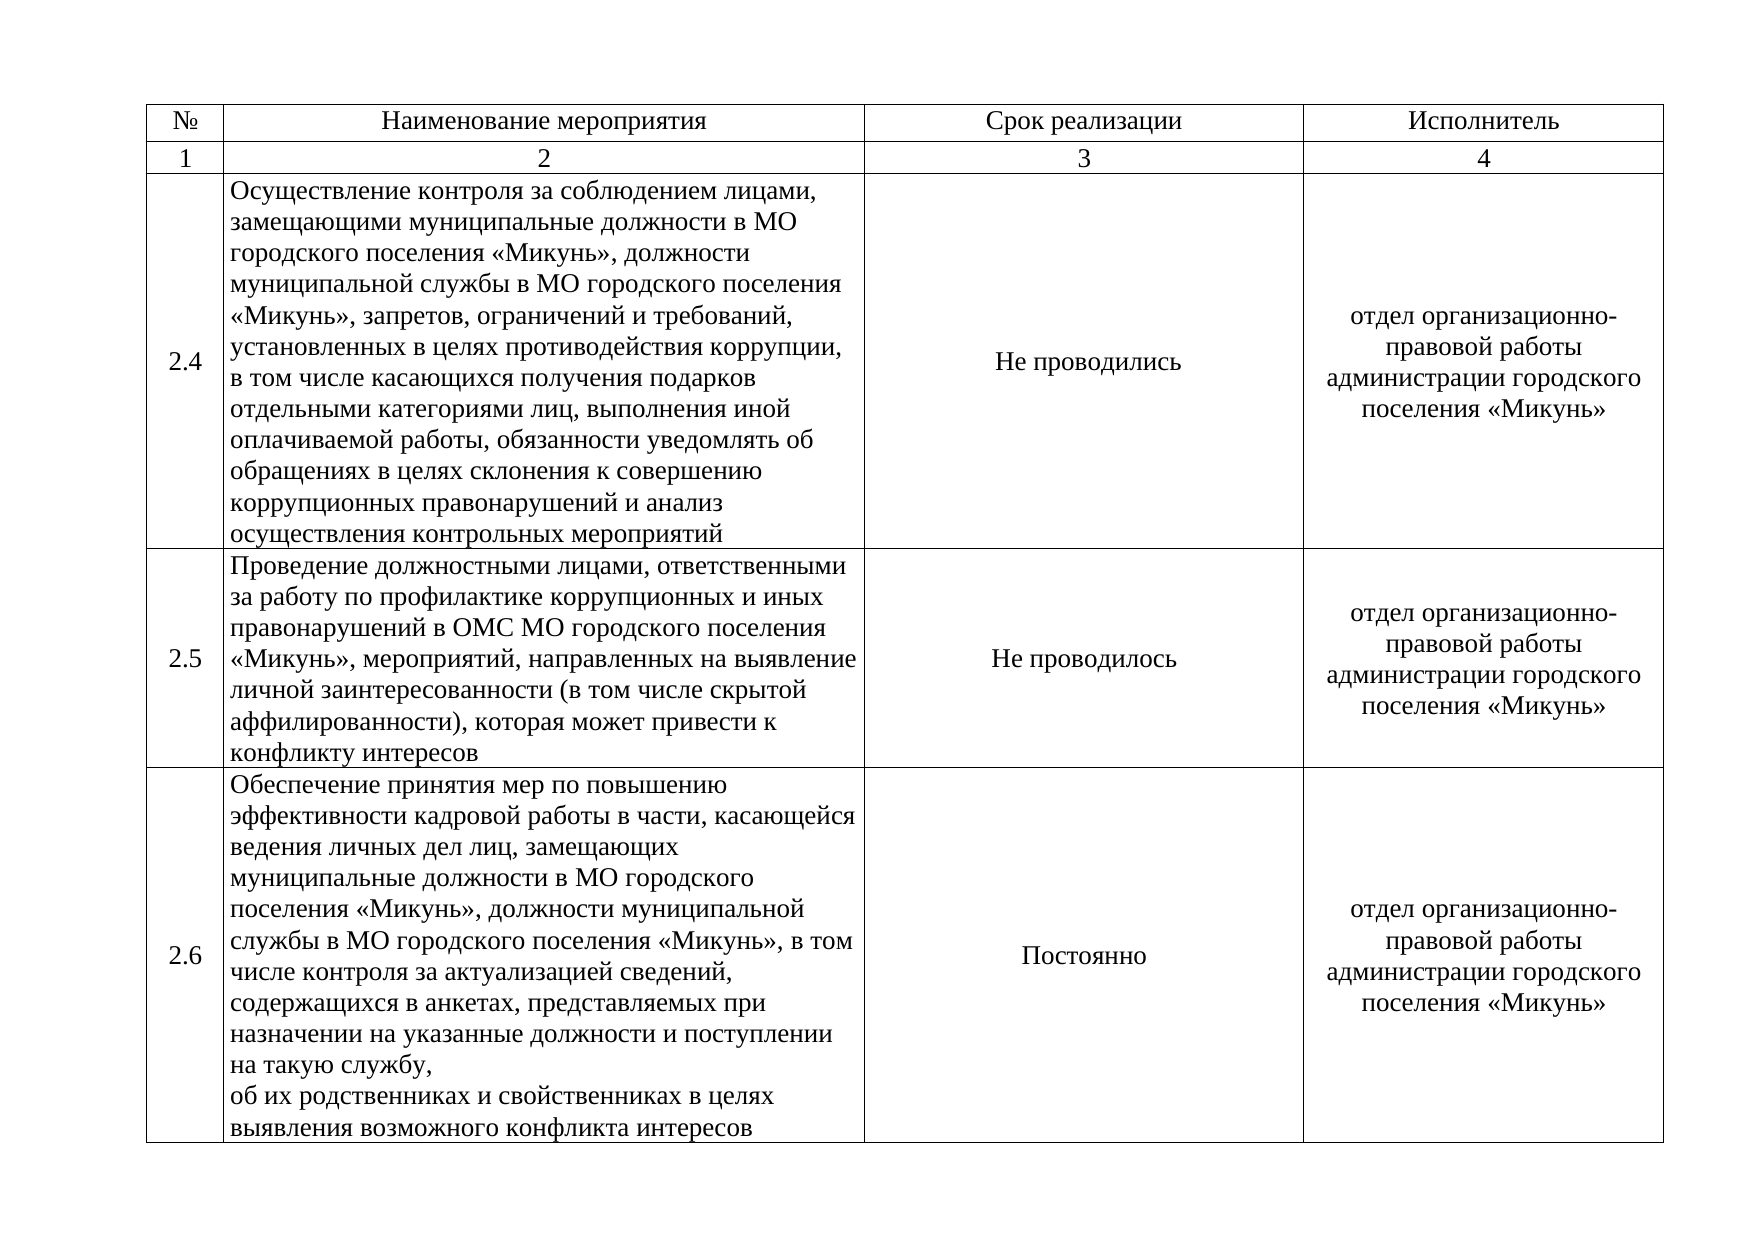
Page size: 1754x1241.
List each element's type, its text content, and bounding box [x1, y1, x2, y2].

table_cell 2.6 [147, 768, 223, 1142]
table_cell 4 [1304, 142, 1663, 173]
table_header Срок реализации [865, 105, 1303, 141]
table_cell Обеспечение принятия мер по повышению эффективности кадровой работы в части, касающейся ведения личных дел лиц, замещающих муниципальные должности в МО городского поселения «Микунь», должности муниципальной службы в МО городского поселения «Микунь», в том числе контроля за актуализацией сведений, содержащихся в анкетах, представляемых при назначении на указанные должности и поступлении на такую службу, об их родственниках и свойственниках в целях выявления возможного конфликта интересов [224, 768, 864, 1142]
table_cell Проведение должностными лицами, ответственными за работу по профилактике коррупционных и иных правонарушений в ОМС МО городского поселения «Микунь», мероприятий, направленных на выявление личной заинтересованности (в том числе скрытой аффилированности), которая может привести к конфликту интересов [224, 549, 864, 767]
table_cell Не проводились [865, 174, 1303, 548]
table_header Наименование мероприятия [224, 105, 864, 141]
table_cell Осуществление контроля за соблюдением лицами, замещающими муниципальные должности в МО городского поселения «Микунь», должности муниципальной службы в МО городского поселения «Микунь», запретов, ограничений и требований, установленных в целях противодействия коррупции, в том числе касающихся получения подарков отдельными категориями лиц, выполнения иной оплачиваемой работы, обязанности уведомлять об обращениях в целях склонения к совершению коррупционных правонарушений и анализ осуществления контрольных мероприятий [224, 174, 864, 548]
table_cell отдел организационно-правовой работы администрации городского поселения «Микунь» [1304, 549, 1663, 767]
table_cell 1 [147, 142, 223, 173]
table_cell Не проводилось [865, 549, 1303, 767]
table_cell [1304, 768, 1663, 1142]
table_header Исполнитель [1304, 105, 1663, 141]
table_cell 2.4 [147, 174, 223, 548]
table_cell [1304, 174, 1663, 548]
table_header № [147, 105, 223, 141]
table_cell 3 [865, 142, 1303, 173]
table_cell 2.5 [147, 549, 223, 767]
table_cell 2 [224, 142, 864, 173]
table_cell Постоянно [865, 768, 1303, 1142]
